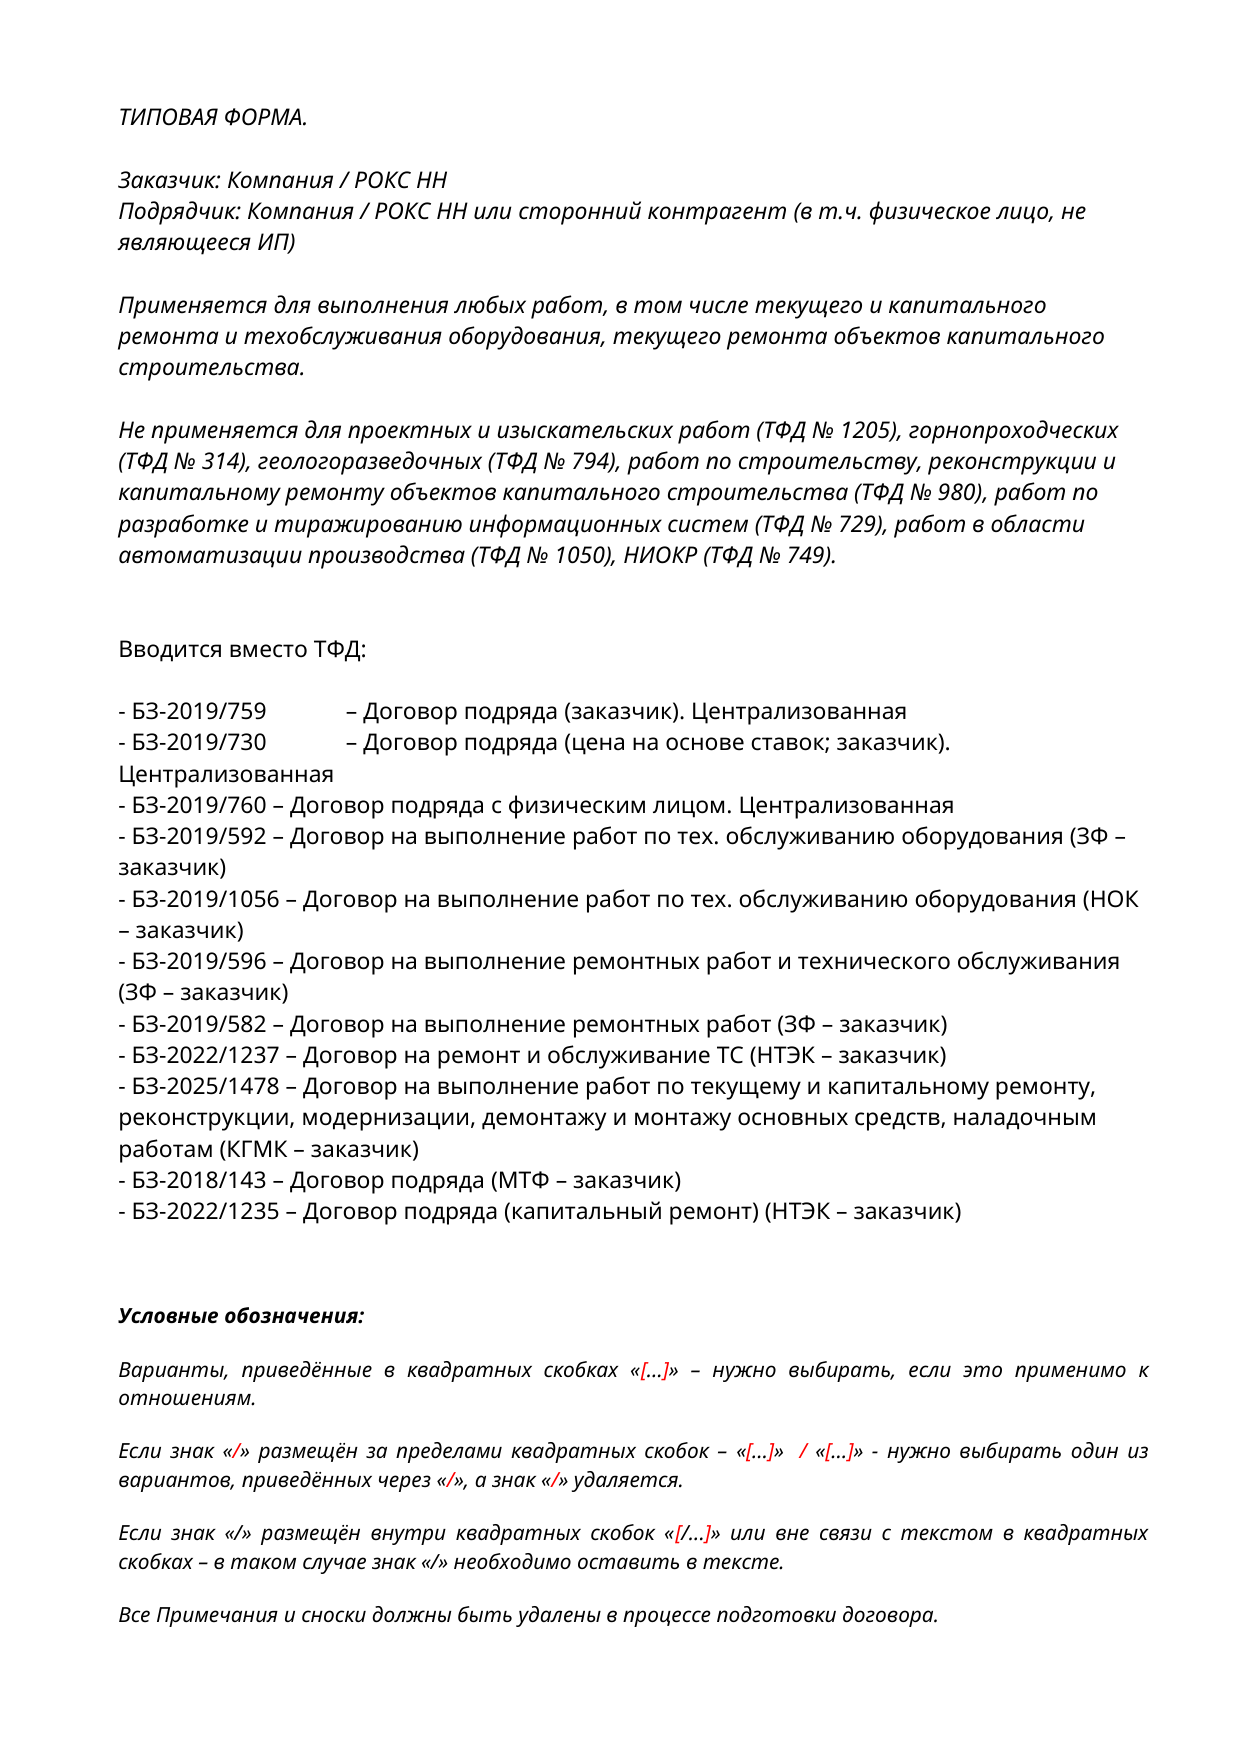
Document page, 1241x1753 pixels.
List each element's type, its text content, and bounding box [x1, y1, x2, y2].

text Варианты, приведённые в квадратных скобках «[…]» – нужно выбирать, если это применимо к отношениям. [118, 1355, 1152, 1412]
text Вводится вместо ТФД: [118, 633, 1152, 664]
text - БЗ-2022/1237 – Договор на ремонт и обслуживание ТС (НТЭК – заказчик) [118, 1039, 1152, 1070]
text Применяется для выполнения любых работ, в том числе текущего и капитального ремонта и техобслуживания оборудования, текущего ремонта объектов капитального строительства. [118, 289, 1152, 383]
text Не применяется для проектных и изыскательских работ (ТФД № 1205), горнопроходческих (ТФД № 314), геологоразведочных (ТФД № 794), работ по строительству, реконструкции и капитальному ремонту объектов капитального строительства (ТФД № 980), работ по разработке и тиражированию информационных систем (ТФД № 729), работ в области автоматизации производства (ТФД № 1050), НИОКР (ТФД № 749). [118, 414, 1152, 570]
text - БЗ-2019/582 – Договор на выполнение ремонтных работ (ЗФ – заказчик) [118, 1008, 1152, 1039]
text ТИПОВАЯ ФОРМА. [118, 101, 1152, 133]
text Все Примечания и сноски должны быть удалены в процессе подготовки договора. [118, 1600, 1152, 1629]
text Заказчик: Компания / РОКС НН [118, 164, 1152, 195]
text - БЗ-2022/1235 – Договор подряда (капитальный ремонт) (НТЭК – заказчик) [118, 1195, 1152, 1226]
text Если знак «/» размещён за пределами квадратных скобок – «[…]» / «[…]» - нужно выбирать один из вариантов, приведённых через «/», а знак «/» удаляется. [118, 1437, 1152, 1493]
text - БЗ-2019/596 – Договор на выполнение ремонтных работ и технического обслуживания (ЗФ – заказчик) [118, 945, 1152, 1008]
text Подрядчик: Компания / РОКС НН или сторонний контрагент (в т.ч. физическое лицо, не являющееся ИП) [118, 195, 1152, 258]
text Если знак «/» размещён внутри квадратных скобок «[/...]» или вне связи с текстом в квадратных скобках – в таком случае знак «/» необходимо оставить в тексте. [118, 1518, 1152, 1575]
text - БЗ-2019/592 – Договор на выполнение работ по тех. обслуживанию оборудования (ЗФ – заказчик) [118, 820, 1152, 883]
text - БЗ-2019/760 – Договор подряда с физическим лицом. Централизованная [118, 789, 1152, 820]
text Условные обозначения: [118, 1301, 1152, 1330]
text - БЗ-2018/143 – Договор подряда (МТФ – заказчик) [118, 1164, 1152, 1195]
text - БЗ-2019/759 – Договор подряда (заказчик). Централизованная [118, 695, 1152, 726]
text - БЗ-2019/730 – Договор подряда (цена на основе ставок; заказчик). Централизованная [118, 726, 1152, 789]
text - БЗ-2019/1056 – Договор на выполнение работ по тех. обслуживанию оборудования (НОК – заказчик) [118, 883, 1152, 945]
text - БЗ-2025/1478 – Договор на выполнение работ по текущему и капитальному ремонту, реконструкции, модернизации, демонтажу и монтажу основных средств, наладочным работам (КГМК – заказчик) [118, 1070, 1152, 1164]
